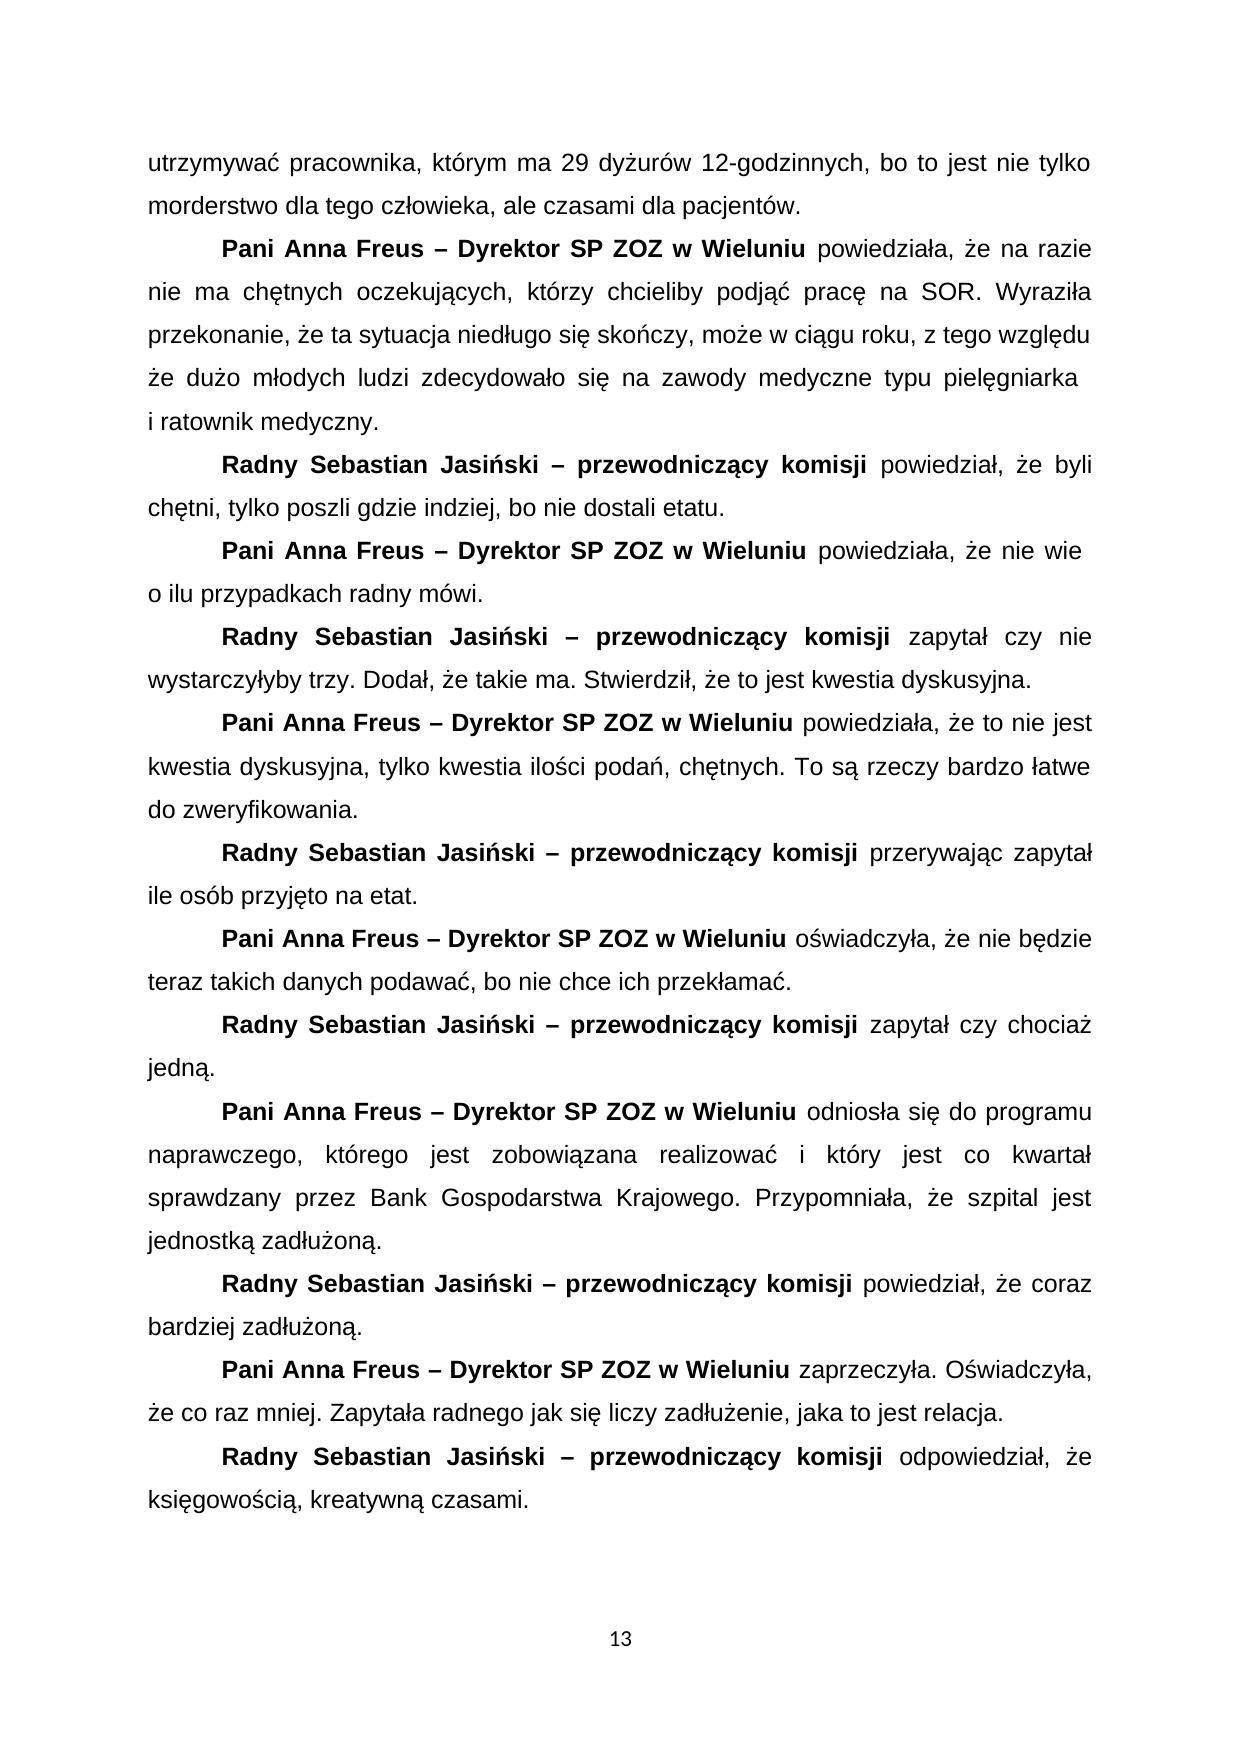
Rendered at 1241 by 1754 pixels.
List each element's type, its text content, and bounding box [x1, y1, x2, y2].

text Radny Sebastian Jasiński – przewodniczący komisji powiedział, że byli chętni, tylko poszli gdzie indziej, bo nie dostali etatu. [148, 449, 1092, 521]
text Radny Sebastian Jasiński – przewodniczący komisji zapytał czy chociaż jedną. [148, 1010, 1092, 1082]
text Radny Sebastian Jasiński – przewodniczący komisji odpowiedział, że księgowością, kreatywną czasami. [148, 1441, 1092, 1513]
text Pani Anna Freus – Dyrektor SP ZOZ w Wieluniu oświadczyła, że nie będzie teraz takich danych podawać, bo nie chce ich przekłamać. [148, 924, 1092, 996]
text Radny Sebastian Jasiński – przewodniczący komisji zapytał czy nie wystarczyłyby trzy. Dodał, że takie ma. Stwierdził, że to jest kwestia dyskusyjna. [148, 622, 1092, 694]
text Pani Anna Freus – Dyrektor SP ZOZ w Wieluniu zaprzeczyła. Oświadczyła, że co raz mniej. Zapytała radnego jak się liczy zadłużenie, jaka to jest relacja. [148, 1355, 1092, 1427]
text Radny Sebastian Jasiński – przewodniczący komisji przerywając zapytał ile osób przyjęto na etat. [148, 838, 1092, 909]
text Pani Anna Freus – Dyrektor SP ZOZ w Wieluniu powiedziała, że na razie nie ma chętnych oczekujących, którzy chcieliby podjąć pracę na SOR. Wyraziła przekonanie, że ta sytuacja niedługo się skończy, może w ciągu roku, z tego względu że dużo młodych ludzi zdecydowało się na zawody medyczne typu pielęgniarka i ratownik medyczny. [148, 234, 1092, 435]
text Pani Anna Freus – Dyrektor SP ZOZ w Wieluniu odniosła się do programu naprawczego, którego jest zobowiązana realizować i który jest co kwartał sprawdzany przez Bank Gospodarstwa Krajowego. Przypomniała, że szpital jest jednostką zadłużoną. [148, 1096, 1092, 1254]
text Pani Anna Freus – Dyrektor SP ZOZ w Wieluniu powiedziała, że nie wie o ilu przypadkach radny mówi. [148, 536, 1092, 608]
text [148, 148, 1092, 219]
text Radny Sebastian Jasiński – przewodniczący komisji powiedział, że coraz bardziej zadłużoną. [148, 1269, 1092, 1341]
text Pani Anna Freus – Dyrektor SP ZOZ w Wieluniu powiedziała, że to nie jest kwestia dyskusyjna, tylko kwestia ilości podań, chętnych. To są rzeczy bardzo łatwe do zweryfikowania. [148, 708, 1092, 823]
